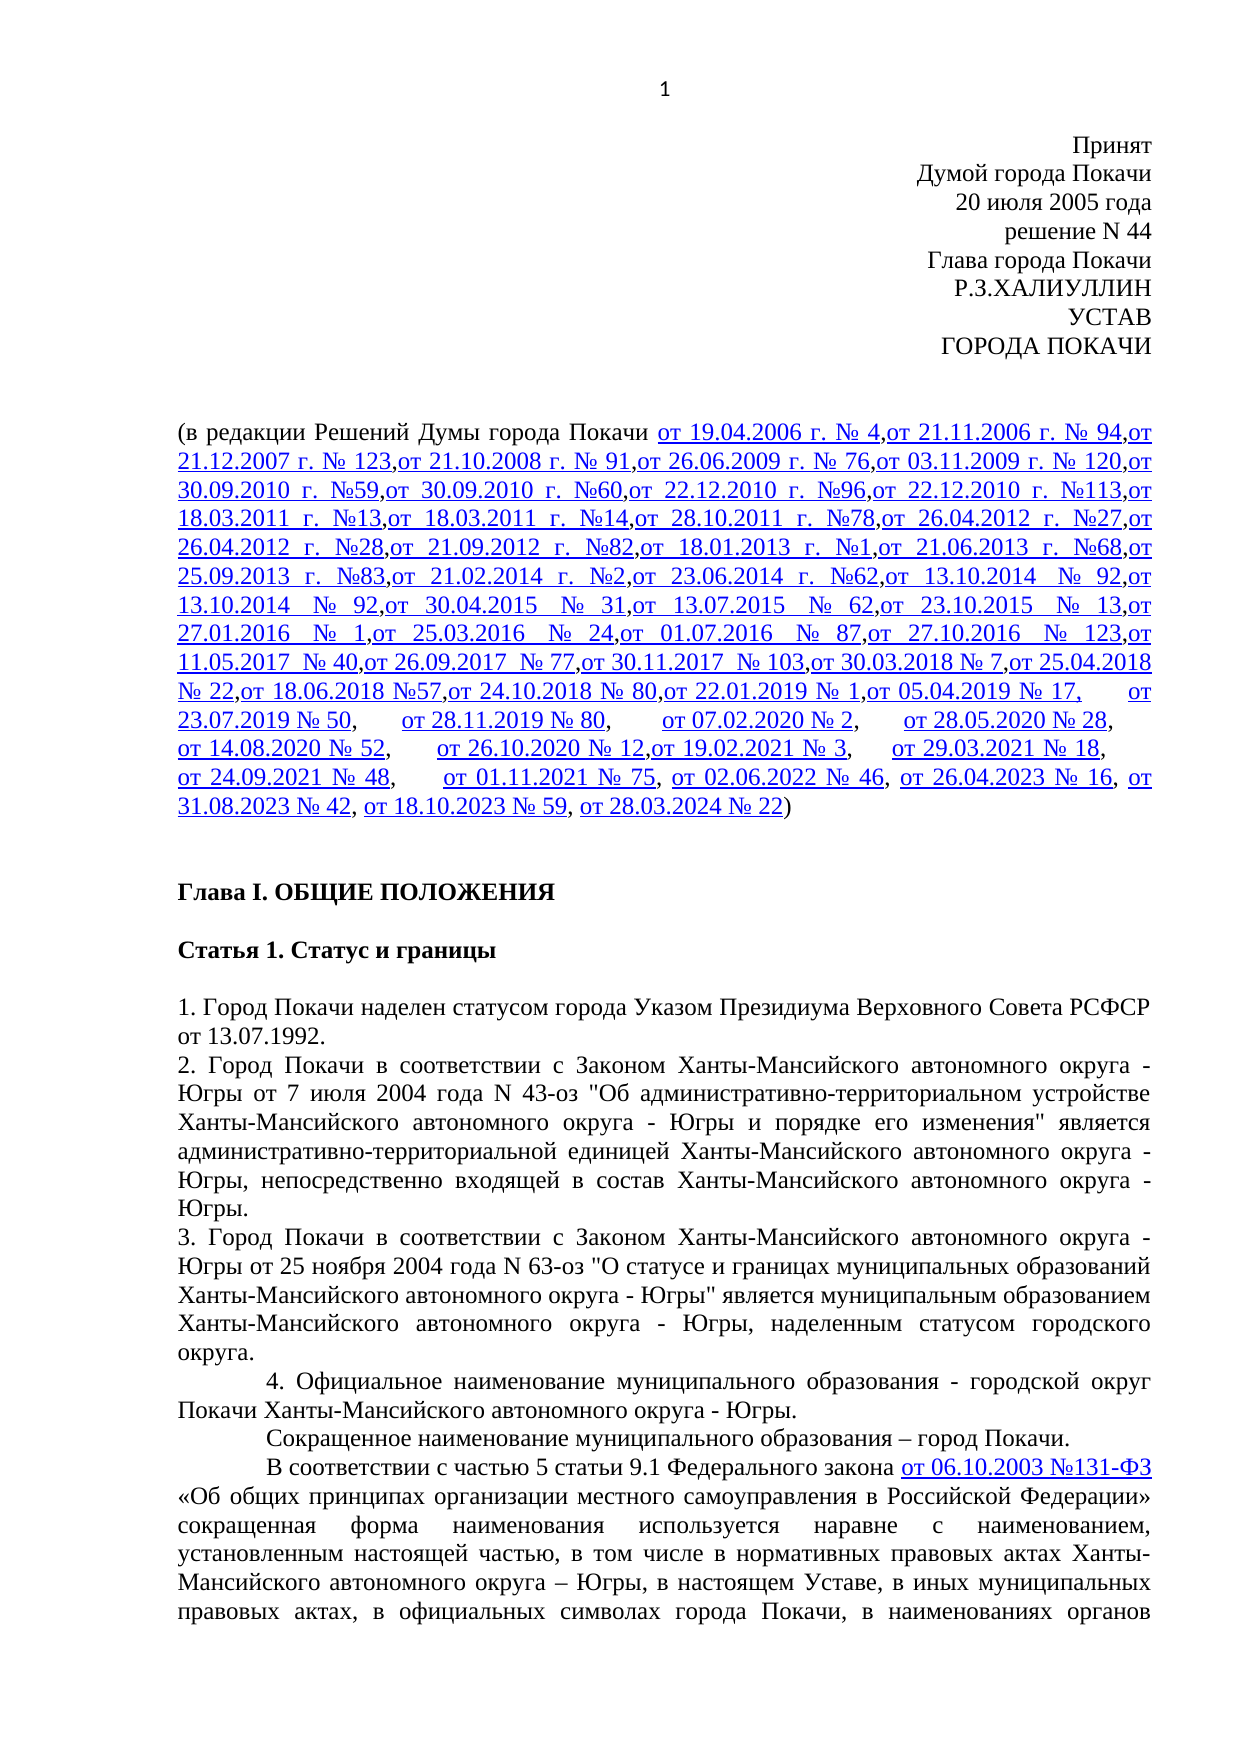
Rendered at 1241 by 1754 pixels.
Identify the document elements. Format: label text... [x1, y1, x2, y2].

text Думой города Покачи [177, 158, 1152, 187]
text 1. Город Покачи наделен статусом города Указом Президиума Верховного Совета РСФСР от 13.07.1992. [177, 992, 1152, 1050]
text Р.З.ХАЛИУЛЛИН [177, 273, 1152, 302]
text Статья 1. Статус и границы [177, 935, 1152, 963]
text Глава I. ОБЩИЕ ПОЛОЖЕНИЯ [177, 877, 1152, 906]
text УСТАВ [177, 302, 1152, 331]
text Сокращенное наименование муниципального образования – город Покачи. [177, 1423, 1152, 1452]
text решение N 44 [177, 216, 1152, 245]
text Принят [177, 130, 1152, 158]
text 20 июля 2005 года [177, 187, 1152, 216]
text 3. Город Покачи в соответствии с Законом Ханты-Мансийского автономного округа - Югры от 25 ноября 2004 года N 63-оз "О статусе и границах муниципальных образований Ханты-Мансийского автономного округа - Югры" является муниципальным образованием Ханты-Мансийского автономного округа - Югры, наделенным статусом городского округа. [177, 1222, 1152, 1366]
text Глава города Покачи [177, 245, 1152, 273]
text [177, 1452, 1152, 1625]
text 4. Официальное наименование муниципального образования - городской округ Покачи Ханты-Мансийского автономного округа - Югры. [177, 1366, 1152, 1423]
text (в редакции Решений Думы города Покачи от 19.04.2006 г. № 4,от 21.11.2006 г. № 94,от 21.12.2007 г. № 123,от 21.10.2008 г. № 91,от 26.06.2009 г. № 76,от 03.11.2009 г. № 120,от 30.09.2010 г. №59,от 30.09.2010 г. №60,от 22.12.2010 г. №96,от 22.12.2010 г. №113,от 18.03.2011 г. №13,от 18.03.2011 г. №14,от 28.10.2011 г. №78,от 26.04.2012 г. №27,от 26.04.2012 г. №28,от 21.09.2012 г. №82,от 18.01.2013 г. №1,от 21.06.2013 г. №68,от 25.09.2013 г. №83,от 21.02.2014 г. №2,от 23.06.2014 г. №62,от 13.10.2014 № 92,от 13.10.2014 № 92,от 30.04.2015 № 31,от 13.07.2015 № 62,от 23.10.2015 № 13,от 27.01.2016 № 1,от 25.03.2016 № 24,от 01.07.2016 № 87,от 27.10.2016 № 123,от 11.05.2017 № 40,от 26.09.2017 № 77,от 30.11.2017 № 103,от 30.03.2018 № 7,от 25.04.2018 № 22,от 18.06.2018 №57,от 24.10.2018 № 80,от 22.01.2019 № 1,от 05.04.2019 № 17, от 23.07.2019 № 50, от 28.11.2019 № 80, от 07.02.2020 № 2, от 28.05.2020 № 28, от 14.08.2020 № 52, от 26.10.2020 № 12,от 19.02.2021 № 3, от 29.03.2021 № 18, от 24.09.2021 № 48, от 01.11.2021 № 75, от 02.06.2022 № 46, от 26.04.2023 № 16, от 31.08.2023 № 42, от 18.10.2023 № 59, от 28.03.2024 № 22) [177, 417, 1152, 820]
text ГОРОДА ПОКАЧИ [177, 331, 1152, 360]
text 2. Город Покачи в соответствии с Законом Ханты-Мансийского автономного округа - Югры от 7 июля 2004 года N 43-оз "Об административно-территориальном устройстве Ханты-Мансийского автономного округа - Югры и порядке его изменения" является административно-территориальной единицей Ханты-Мансийского автономного округа - Югры, непосредственно входящей в состав Ханты-Мансийского автономного округа - Югры. [177, 1050, 1152, 1222]
